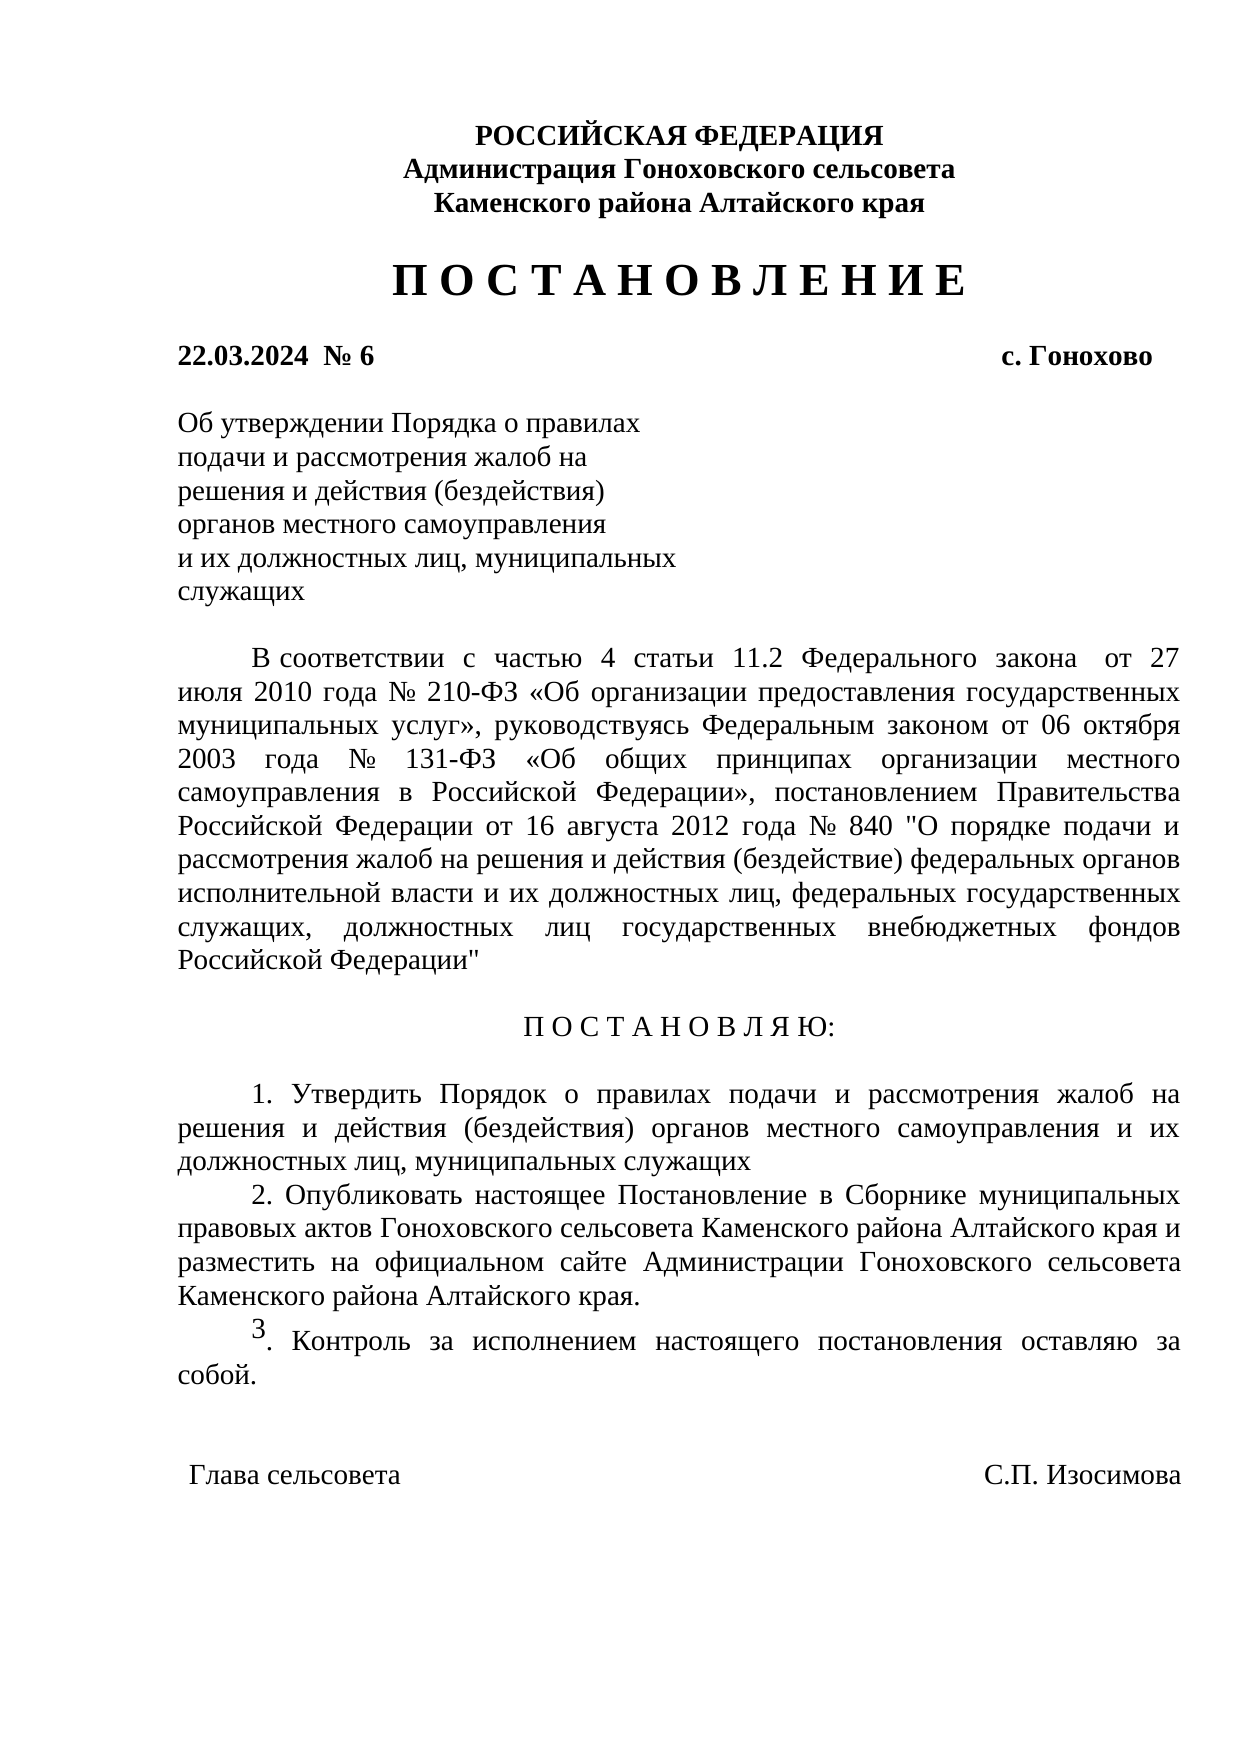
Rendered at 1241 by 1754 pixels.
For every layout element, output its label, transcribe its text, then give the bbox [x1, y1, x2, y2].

text 2. Опубликовать настоящее Постановление в Сборнике муниципальных правовых актов Гоноховского сельсовета Каменского района Алтайского края и разместить на официальном сайте Администрации Гоноховского сельсовета Каменского района Алтайского края. [177, 1177, 1181, 1311]
text служащих [177, 573, 1181, 607]
text подачи и рассмотрения жалоб на [177, 439, 1181, 473]
text П О С Т А Н О В Л Я Ю: [177, 1009, 1181, 1043]
table_header Глава сельсовета С.П. Изосимова [177, 1458, 1196, 1514]
text 1. Утвердить Порядок о правилах подачи и рассмотрения жалоб на решения и действия (бездействия) органов местного самоуправления и их должностных лиц, муниципальных служащих [177, 1076, 1181, 1177]
text Администрация Гоноховского сельсовета [177, 152, 1181, 185]
text РОССИЙСКАЯ ФЕДЕРАЦИЯ [177, 118, 1181, 152]
text П О С Т А Н О В Л Е Н И Е [177, 252, 1181, 305]
text органов местного самоуправления [177, 506, 1181, 540]
text Об утверждении Порядка о правилах [177, 406, 1181, 439]
text 3. Контроль за исполнением настоящего постановления оставляю за собой. [177, 1311, 1181, 1390]
text 22.03.2024 № 6 с. Гонохово [177, 338, 1181, 372]
text решения и действия (бездействия) [177, 473, 1181, 506]
text и их должностных лиц, муниципальных [177, 540, 1181, 573]
text В соответствии с частью 4 статьи 11.2 Федерального закона от 27 июля 2010 года № 210-ФЗ «Об организации предоставления государственных муниципальных услуг», руководствуясь Федеральным законом от 06 октября 2003 года № 131-ФЗ «Об общих принципах организации местного самоуправления в Российской Федерации», постановлением Правительства Российской Федерации от 16 августа 2012 года № 840 "О порядке подачи и рассмотрения жалоб на решения и действия (бездействие) федеральных органов исполнительной власти и их должностных лиц, федеральных государственных служащих, должностных лиц государственных внебюджетных фондов Российской Федерации" [177, 640, 1181, 976]
text Каменского района Алтайского края [177, 185, 1181, 219]
